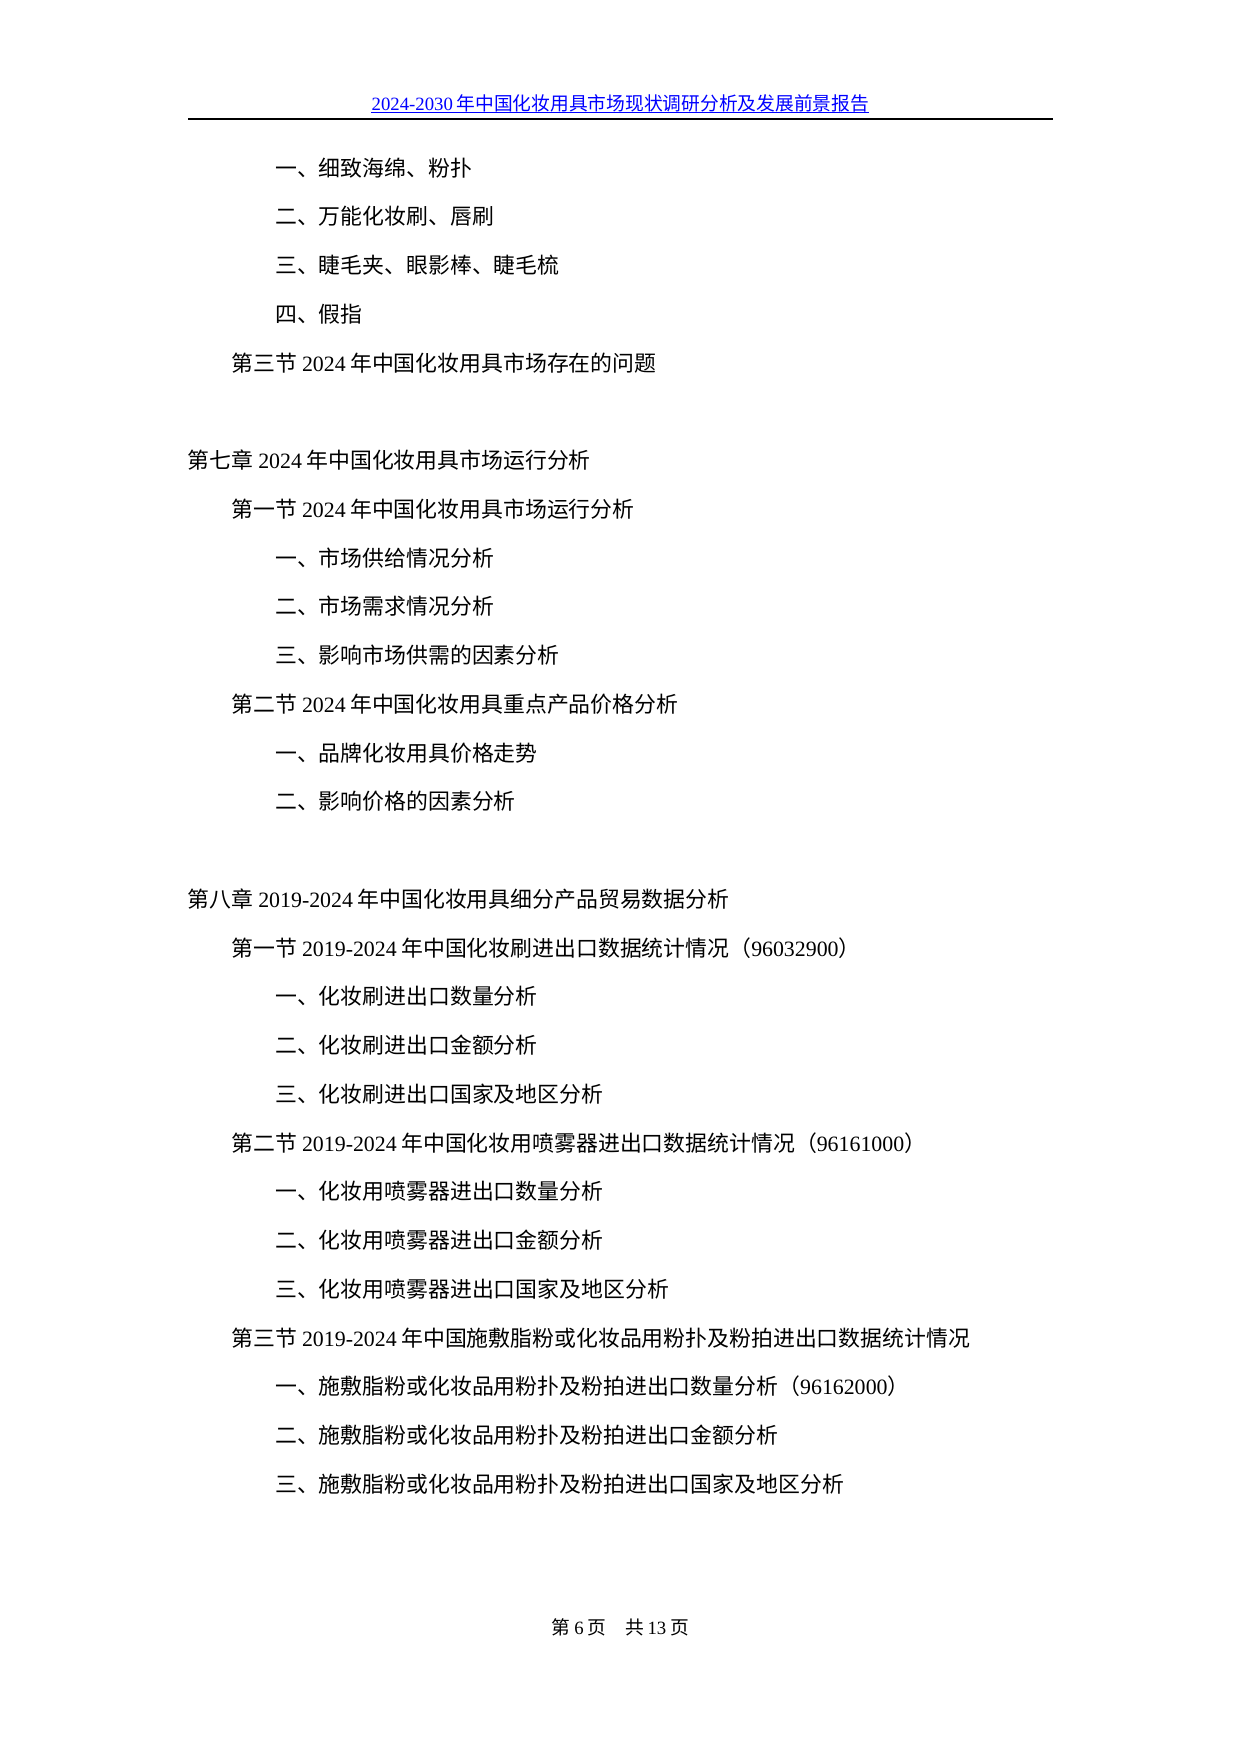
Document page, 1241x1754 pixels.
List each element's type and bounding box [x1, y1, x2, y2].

text [187, 150, 1053, 1499]
